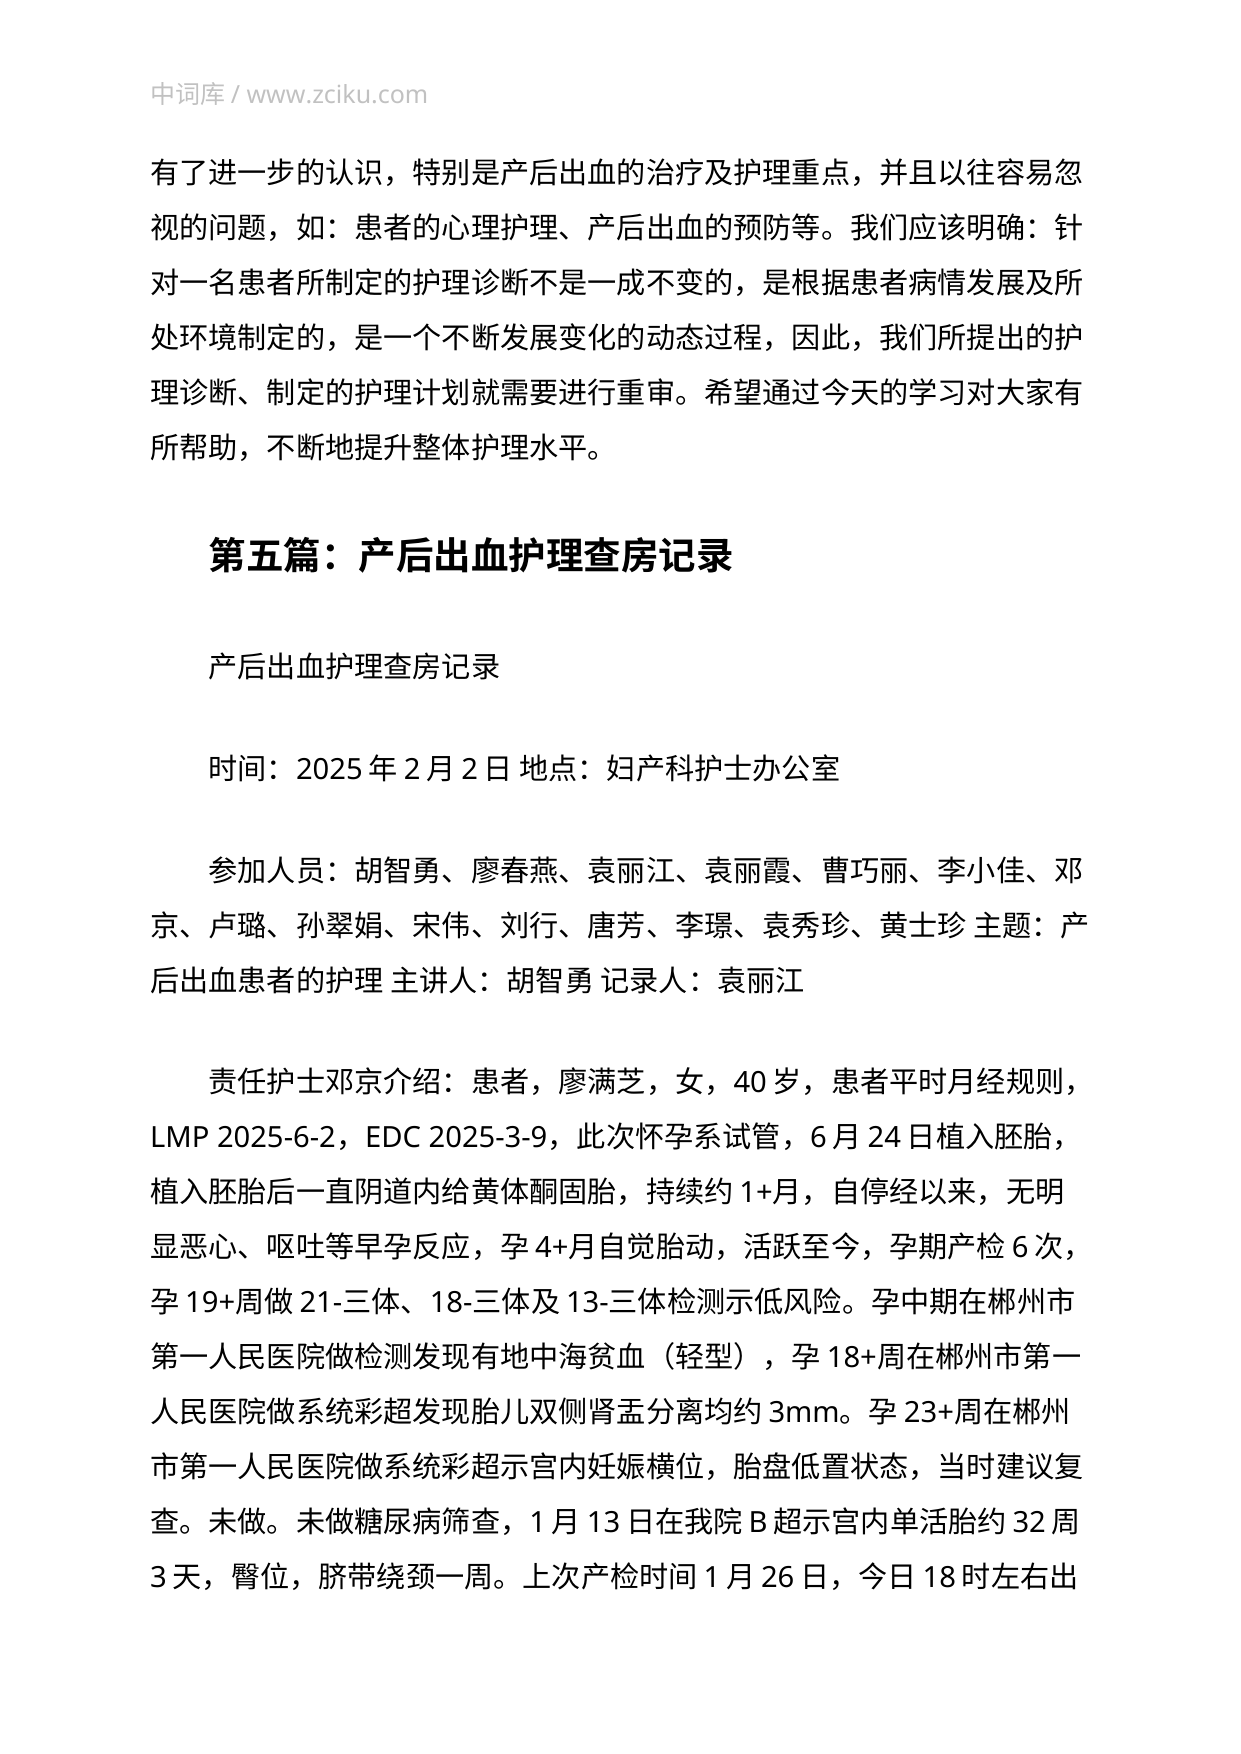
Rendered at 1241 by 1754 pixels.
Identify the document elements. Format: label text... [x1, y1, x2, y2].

text 时间：2025年2月2日 地点：妇产科护士办公室 [150, 745, 1090, 788]
text 参加人员：胡智勇、廖春燕、袁丽江、袁丽霞、曹巧丽、李小佳、邓京、卢璐、孙翠娟、宋伟、刘行、唐芳、李璟、袁秀珍、黄士珍 主题：产后出血患者的护理 主讲人：胡智勇 记录人：袁丽江 [150, 847, 1090, 999]
text 产后出血护理查房记录 [150, 644, 1090, 686]
text 第五篇：产后出血护理查房记录 [150, 526, 1090, 581]
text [150, 1059, 1090, 1596]
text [150, 150, 1090, 467]
